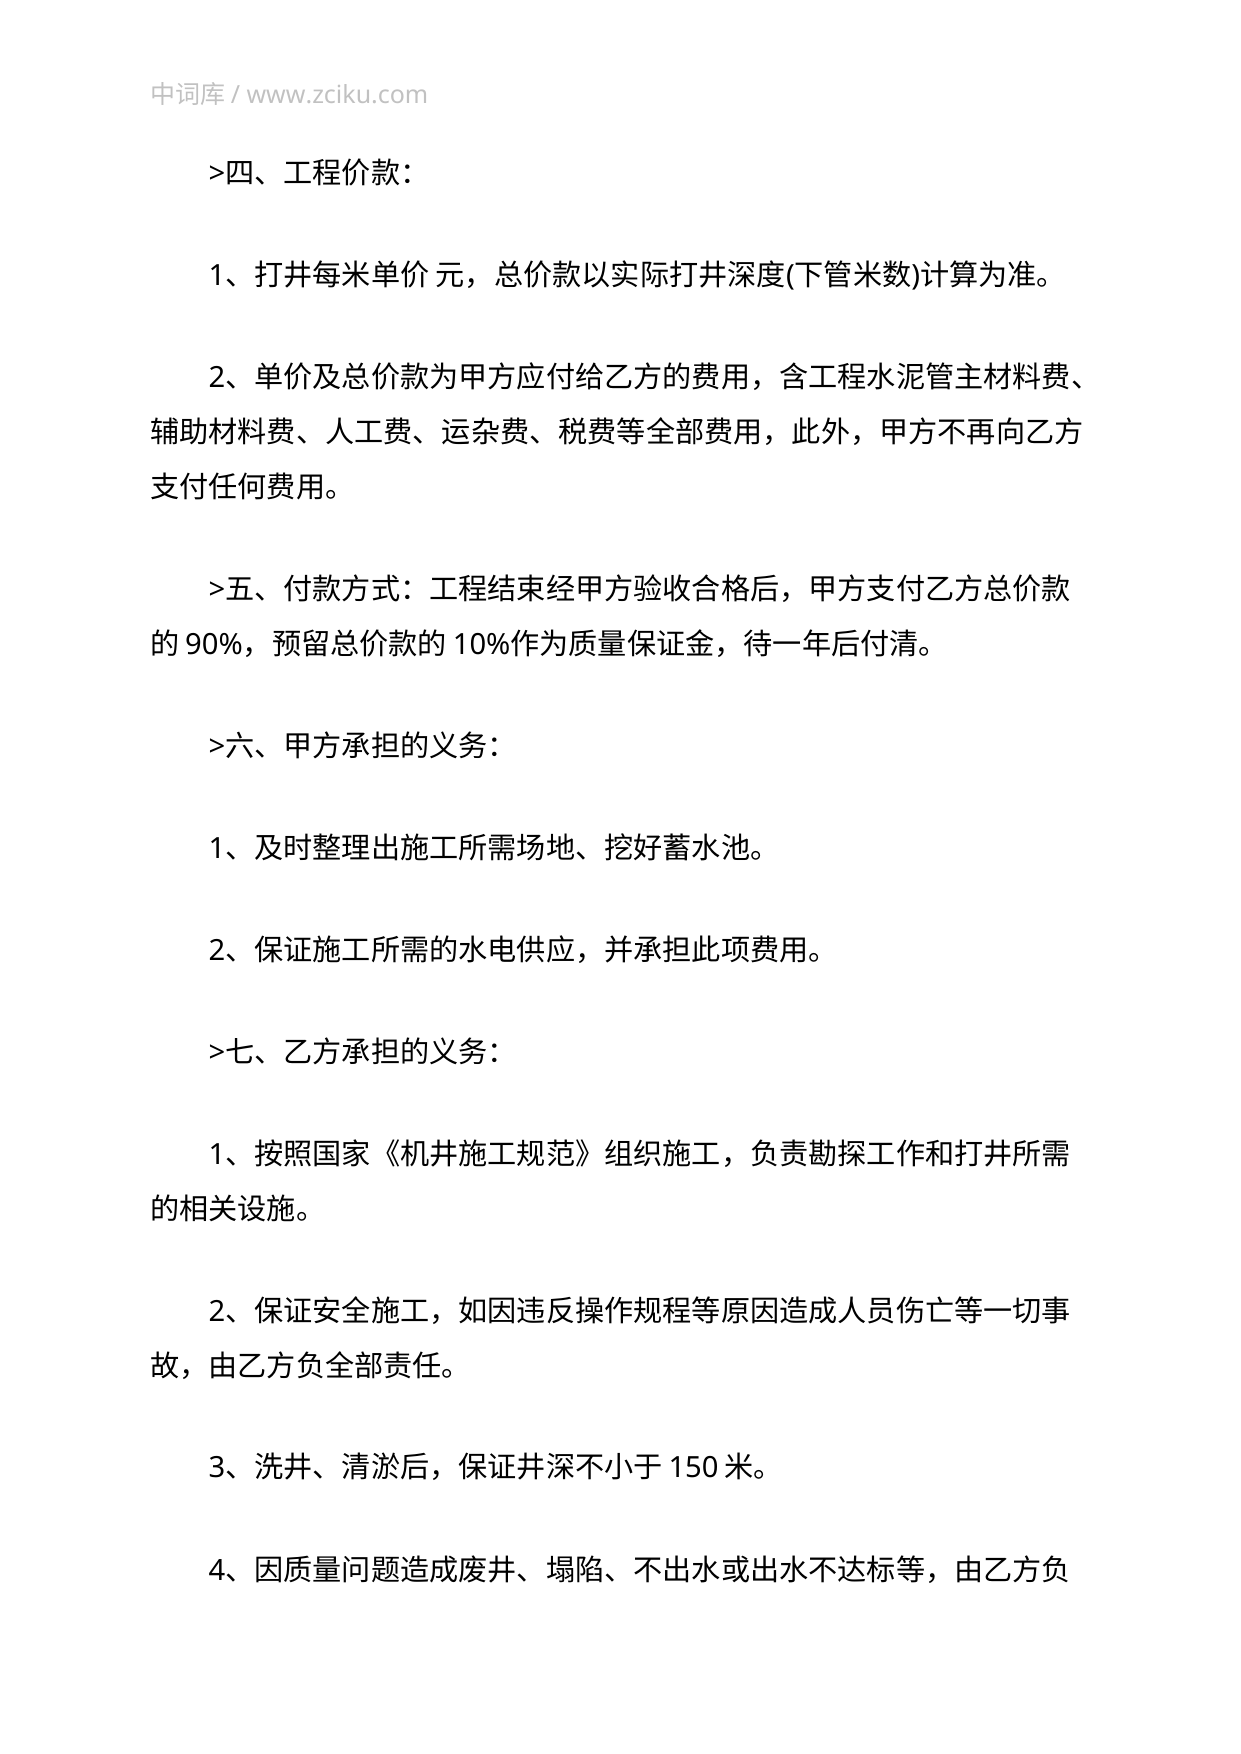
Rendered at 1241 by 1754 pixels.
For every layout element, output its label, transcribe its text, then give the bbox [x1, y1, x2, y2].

text 1、打井每米单价 元，总价款以实际打井深度(下管米数)计算为准。 [150, 252, 1090, 294]
text >四、工程价款： [150, 150, 1090, 192]
text 2、单价及总价款为甲方应付给乙方的费用，含工程水泥管主材料费、辅助材料费、人工费、运杂费、税费等全部费用，此外，甲方不再向乙方支付任何费用。 [150, 354, 1090, 506]
text 2、保证施工所需的水电供应，并承担此项费用。 [150, 927, 1090, 969]
text 2、保证安全施工，如因违反操作规程等原因造成人员伤亡等一切事故，由乙方负全部责任。 [150, 1287, 1090, 1384]
text 1、按照国家《机井施工规范》组织施工，负责勘探工作和打井所需的相关设施。 [150, 1131, 1090, 1228]
text >七、乙方承担的义务： [150, 1028, 1090, 1071]
text 1、及时整理出施工所需场地、挖好蓄水池。 [150, 824, 1090, 867]
text >六、甲方承担的义务： [150, 723, 1090, 765]
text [150, 1546, 1090, 1588]
text 3、洗井、清淤后，保证井深不小于150米。 [150, 1444, 1090, 1486]
text >五、付款方式：工程结束经甲方验收合格后，甲方支付乙方总价款的90%，预留总价款的10%作为质量保证金，待一年后付清。 [150, 566, 1090, 663]
